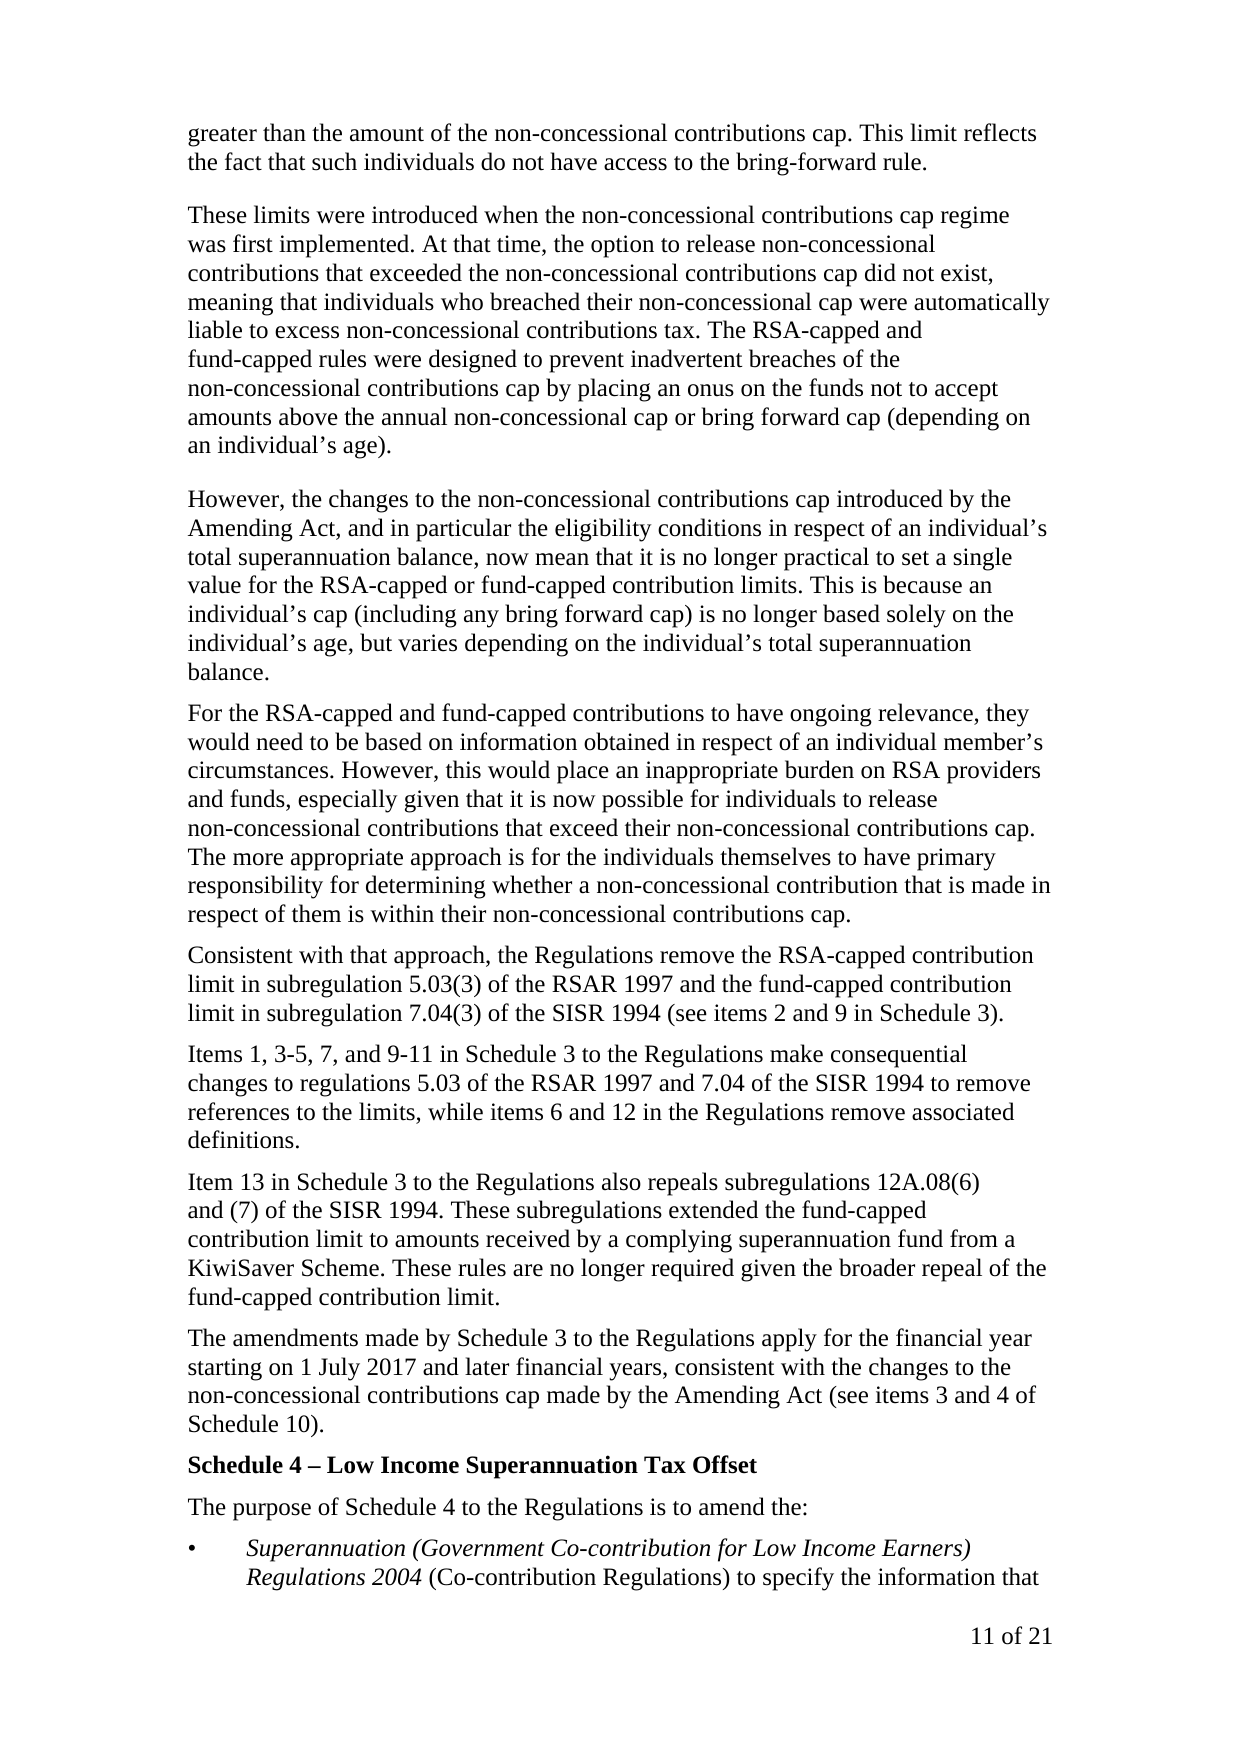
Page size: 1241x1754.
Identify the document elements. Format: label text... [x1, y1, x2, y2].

text For the RSA-capped and fund-capped contributions to have ongoing relevance, they would need to be based on information obtained in respect of an individual member’s circumstances. However, this would place an inappropriate burden on RSA providers and funds, especially given that it is now possible for individuals to release non-concessional contributions that exceed their non-concessional contributions cap. The more appropriate approach is for the individuals themselves to have primary responsibility for determining whether a non-concessional contribution that is made in respect of them is within their non-concessional contributions cap. [187, 698, 1053, 928]
text Consistent with that approach, the Regulations remove the RSA-capped contribution limit in subregulation 5.03(3) of the RSAR 1997 and the fund-capped contribution limit in subregulation 7.04(3) of the SISR 1994 (see items 2 and 9 in Schedule 3). [187, 941, 1053, 1027]
text Items 1, 3-5, 7, and 9-11 in Schedule 3 to the Regulations make consequential changes to regulations 5.03 of the RSAR 1997 and 7.04 of the SISR 1994 to remove references to the limits, while items 6 and 12 in the Regulations remove associated definitions. [187, 1039, 1053, 1154]
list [187, 118, 1053, 176]
text Item 13 in Schedule 3 to the Regulations also repeals subregulations 12A.08(6) and (7) of the SISR 1994. These subregulations extended the fund-capped contribution limit to amounts received by a complying superannuation fund from a KiwiSaver Scheme. These rules are no longer required given the broader repeal of the fund-capped contribution limit. [187, 1167, 1053, 1311]
text The purpose of Schedule 4 to the Regulations is to amend the: [187, 1492, 1053, 1521]
text Schedule 4 – Low Income Superannuation Tax Offset [187, 1451, 1053, 1479]
text The amendments made by Schedule 3 to the Regulations apply for the financial year starting on 1 July 2017 and later financial years, consistent with the changes to the non-concessional contributions cap made by the Amending Act (see items 3 and 4 of Schedule 10). [187, 1323, 1053, 1438]
list These limits were introduced when the non-concessional contributions cap regime was first implemented. At that time, the option to release non-concessional contributions that exceeded the non-concessional contributions cap did not exist, meaning that individuals who breached their non-concessional cap were automatically liable to excess non-concessional contributions tax. The RSA-capped and fund-capped rules were designed to prevent inadvertent breaches of the non-concessional contributions cap by placing an onus on the funds not to accept amounts above the annual non-concessional cap or bring forward cap (depending on an individual’s age). [187, 201, 1053, 459]
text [187, 1533, 1053, 1591]
list However, the changes to the non-concessional contributions cap introduced by the Amending Act, and in particular the eligibility conditions in respect of an individual’s total superannuation balance, now mean that it is no longer practical to set a single value for the RSA-capped or fund-capped contribution limits. This is because an individual’s cap (including any bring forward cap) is no longer based solely on the individual’s age, but varies depending on the individual’s total superannuation balance. [187, 484, 1053, 686]
